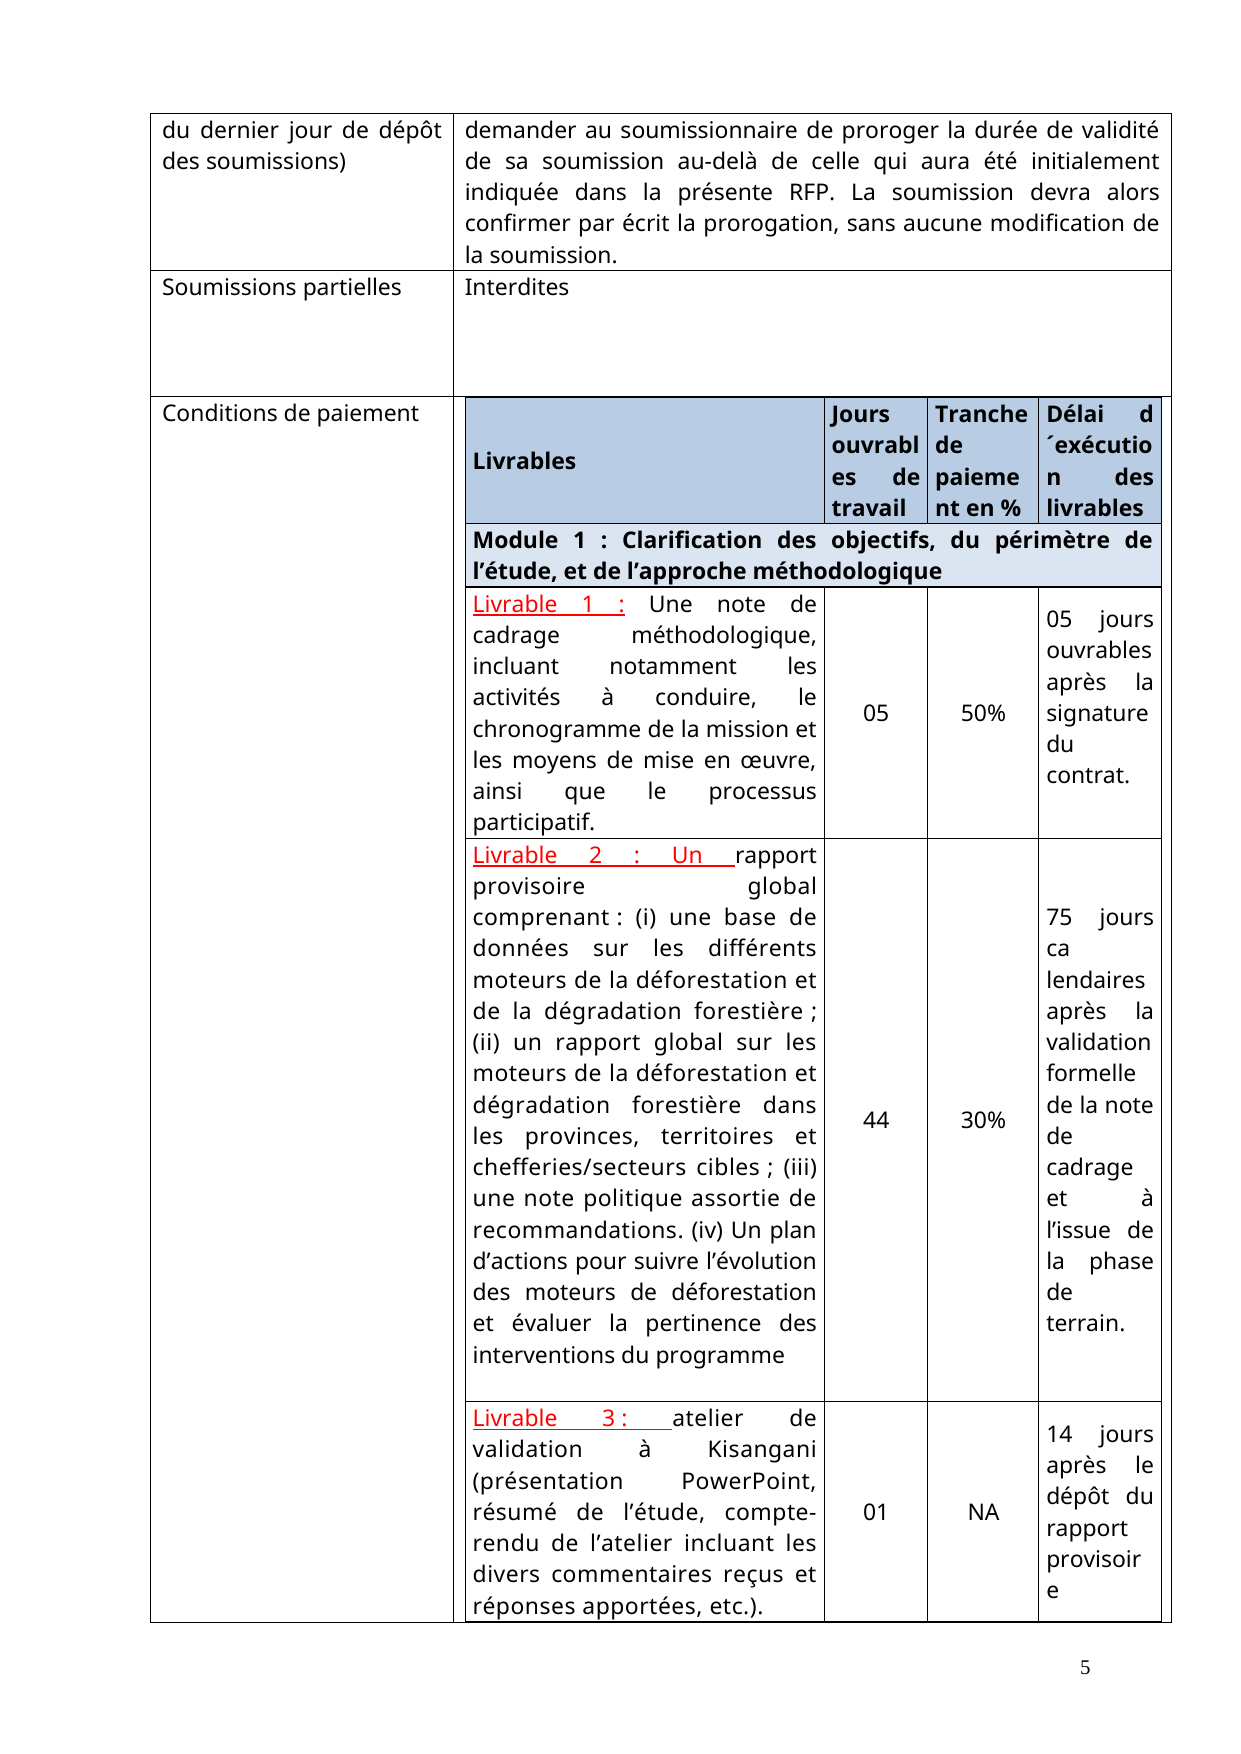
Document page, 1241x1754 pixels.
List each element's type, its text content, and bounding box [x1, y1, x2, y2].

table_cell [928, 588, 1038, 838]
table_cell Soumissions partielles [151, 271, 453, 396]
table_cell Interdites [454, 271, 1171, 396]
table_cell [928, 839, 1038, 1401]
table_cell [454, 114, 1171, 270]
table_cell [466, 839, 824, 1401]
table_cell [454, 397, 465, 1622]
table_cell [1039, 1402, 1161, 1621]
table_cell [466, 588, 824, 838]
table_cell [1039, 839, 1161, 1401]
table_cell [825, 588, 927, 838]
table_cell [825, 839, 927, 1401]
table_cell [466, 1402, 824, 1621]
table_cell [928, 1402, 1038, 1621]
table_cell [151, 114, 453, 270]
table_cell [1039, 588, 1161, 838]
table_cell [151, 397, 453, 1622]
table_cell [1162, 397, 1171, 1622]
table_cell [825, 1402, 927, 1621]
